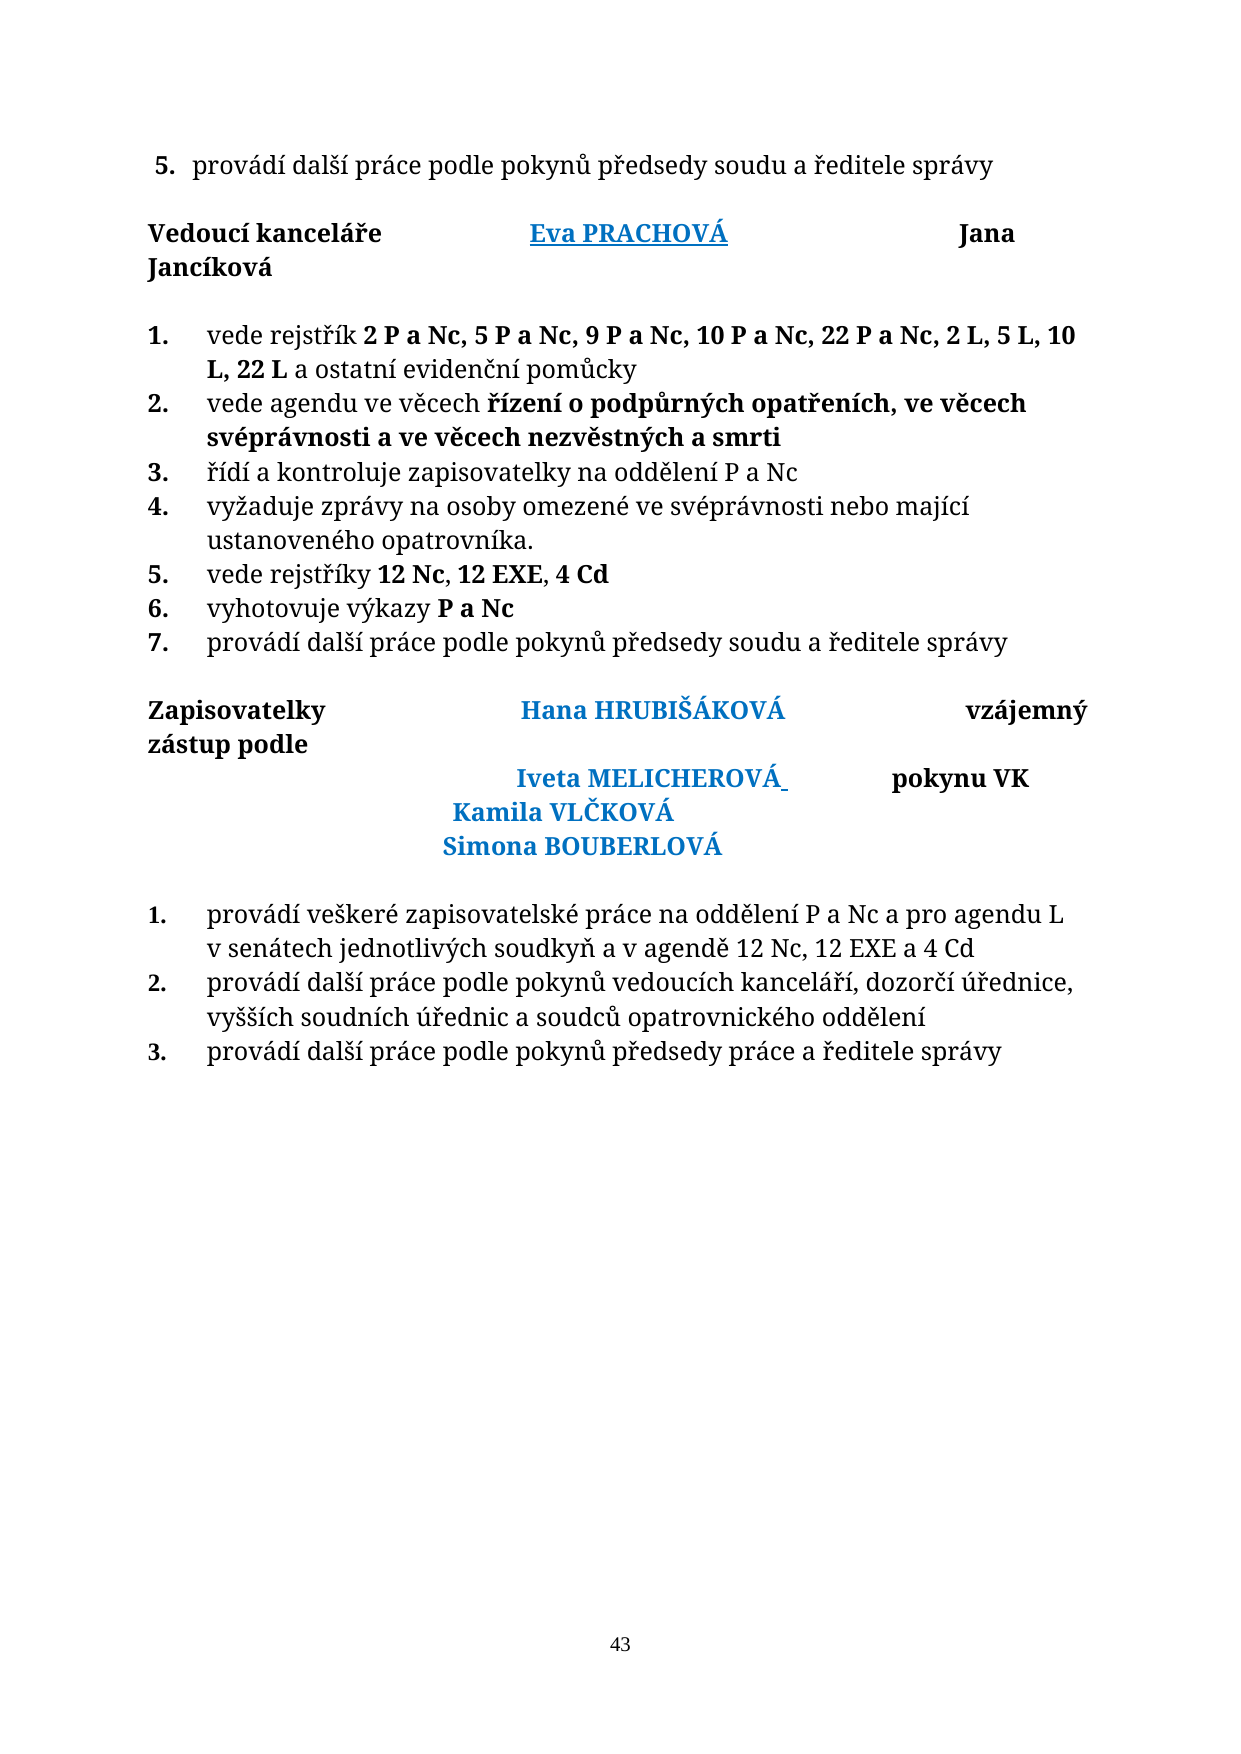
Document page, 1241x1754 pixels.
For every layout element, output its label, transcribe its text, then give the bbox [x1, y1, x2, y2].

list provádí další práce podle pokynů předsedy soudu a ředitele správy [148, 624, 1093, 658]
list provádí veškeré zapisovatelské práce na oddělení P a Nc a pro agendu L v senátech jednotlivých soudkyň a v agendě 12 Nc, 12 EXE a 4 Cd [148, 897, 1093, 965]
text Simona BOUBERLOVÁ [148, 829, 1093, 863]
list provádí další práce podle pokynů vedoucích kanceláří, dozorčí úřednice, vyšších soudních úřednic a soudců opatrovnického oddělení [148, 965, 1093, 1033]
text Vedoucí kanceláře Eva PRACHOVÁ Jana Jancíková [148, 216, 1093, 284]
text Kamila VLČKOVÁ [148, 795, 1093, 829]
list řídí a kontroluje zapisovatelky na oddělení P a Nc [148, 454, 1093, 488]
list provádí další práce podle pokynů předsedy práce a ředitele správy [148, 1033, 1093, 1067]
list vyhotovuje výkazy P a Nc [148, 590, 1093, 624]
list vede rejstříky 12 Nc, 12 EXE, 4 Cd [148, 556, 1093, 590]
text Zapisovatelky Hana HRUBIŠÁKOVÁ vzájemný zástup podle [148, 693, 1093, 761]
list vyžaduje zprávy na osoby omezené ve svéprávnosti nebo mající ustanoveného opatrovníka. [148, 488, 1093, 556]
text Iveta MELICHEROVÁ pokynu VK [148, 761, 1093, 795]
list vede rejstřík 2 P a Nc, 5 P a Nc, 9 P a Nc, 10 P a Nc, 22 P a Nc, 2 L, 5 L, 10 L, 22 L a ostatní evidenční pomůcky [148, 318, 1093, 386]
list vede agendu ve věcech řízení o podpůrných opatřeních, ve věcech svéprávnosti a ve věcech nezvěstných a smrti [148, 386, 1093, 454]
list provádí další práce podle pokynů předsedy soudu a ředitele správy [154, 148, 1093, 182]
